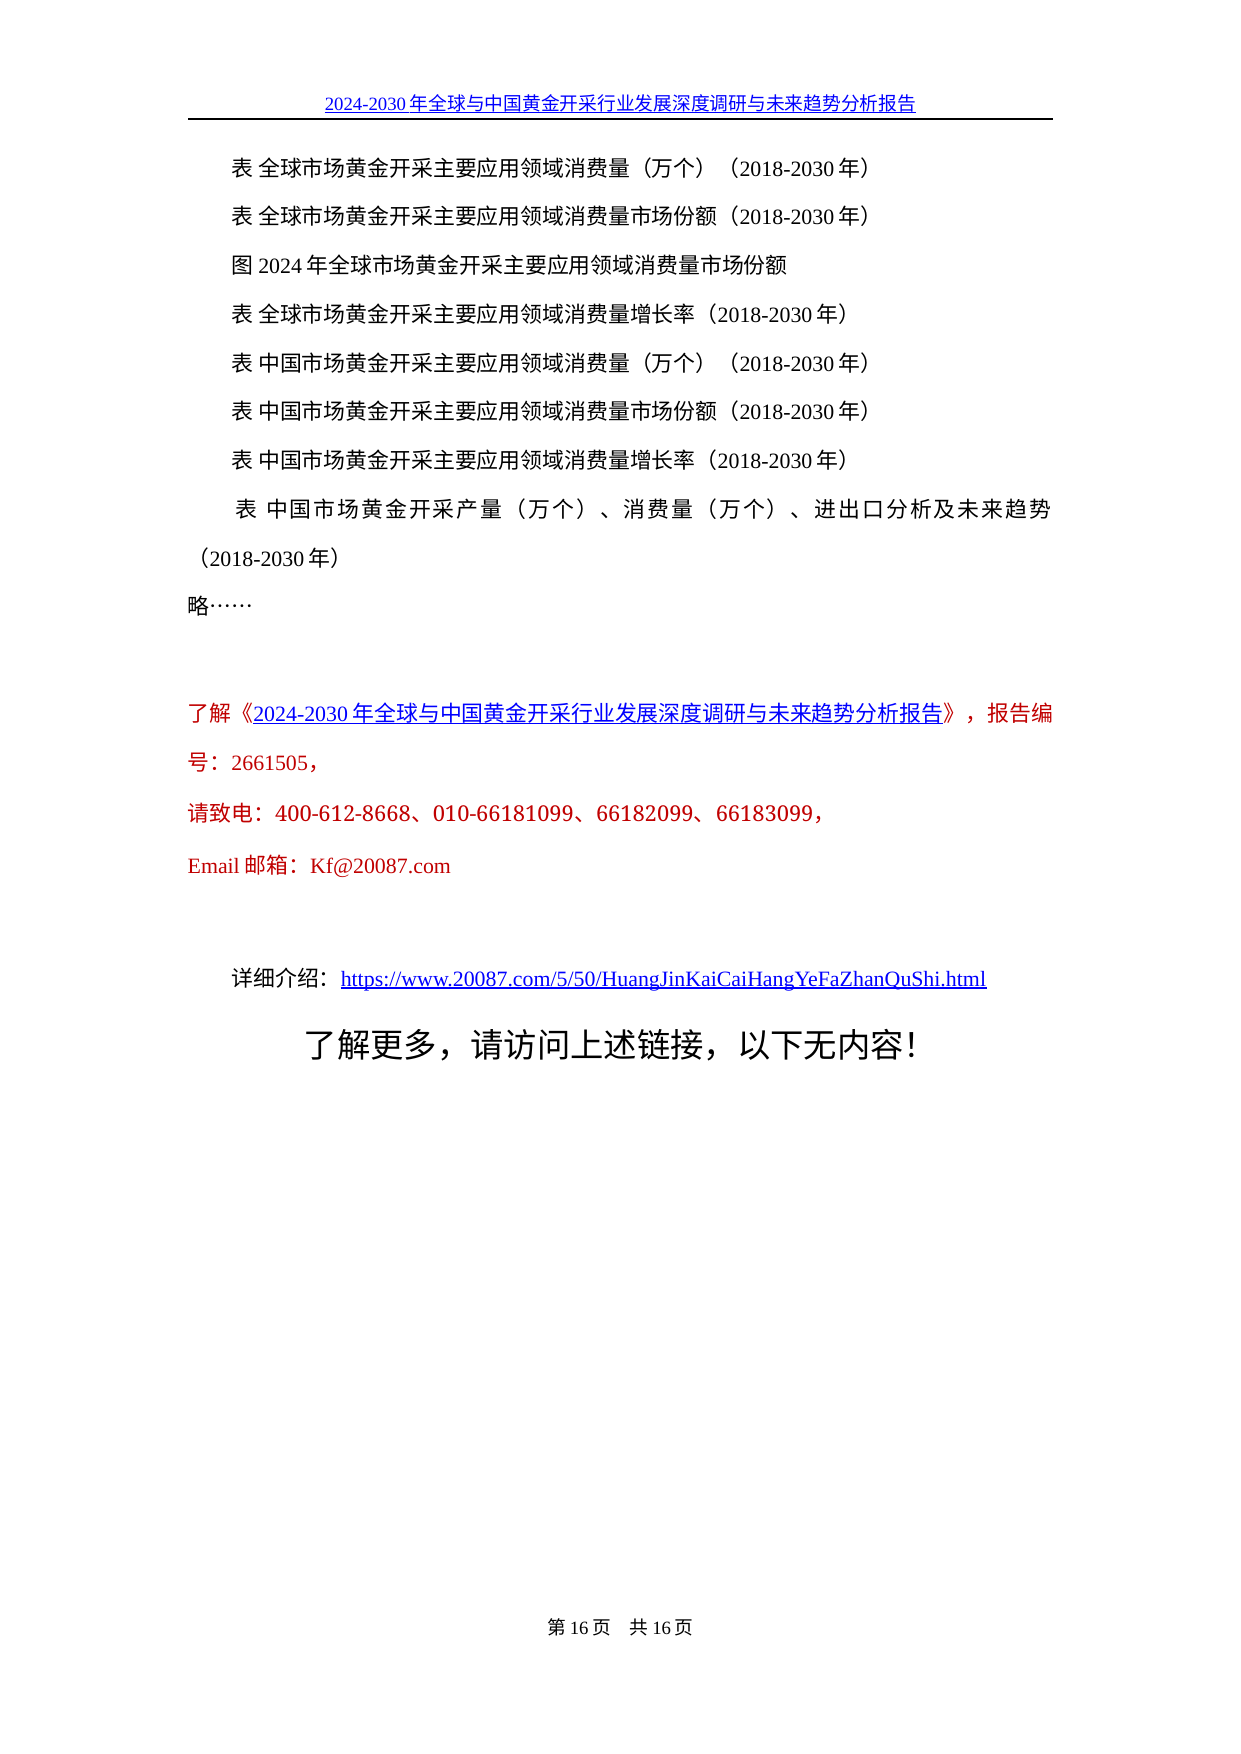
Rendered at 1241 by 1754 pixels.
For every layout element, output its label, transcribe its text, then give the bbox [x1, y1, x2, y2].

title 了解更多，请访问上述链接，以下无内容！ [187, 1010, 1053, 1075]
text 了解《2024-2030年全球与中国黄金开采行业发展深度调研与未来趋势分析报告》，报告编号：2661505， [187, 695, 1053, 777]
text 请致电：400-612-8668、010-66181099、66182099、66183099， [187, 796, 1053, 828]
text Email邮箱：Kf@20087.com [187, 847, 1053, 880]
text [187, 150, 1053, 621]
text 详细介绍：https://www.20087.com/5/50/HuangJinKaiCaiHangYeFaZhanQuShi.html [187, 960, 1053, 993]
